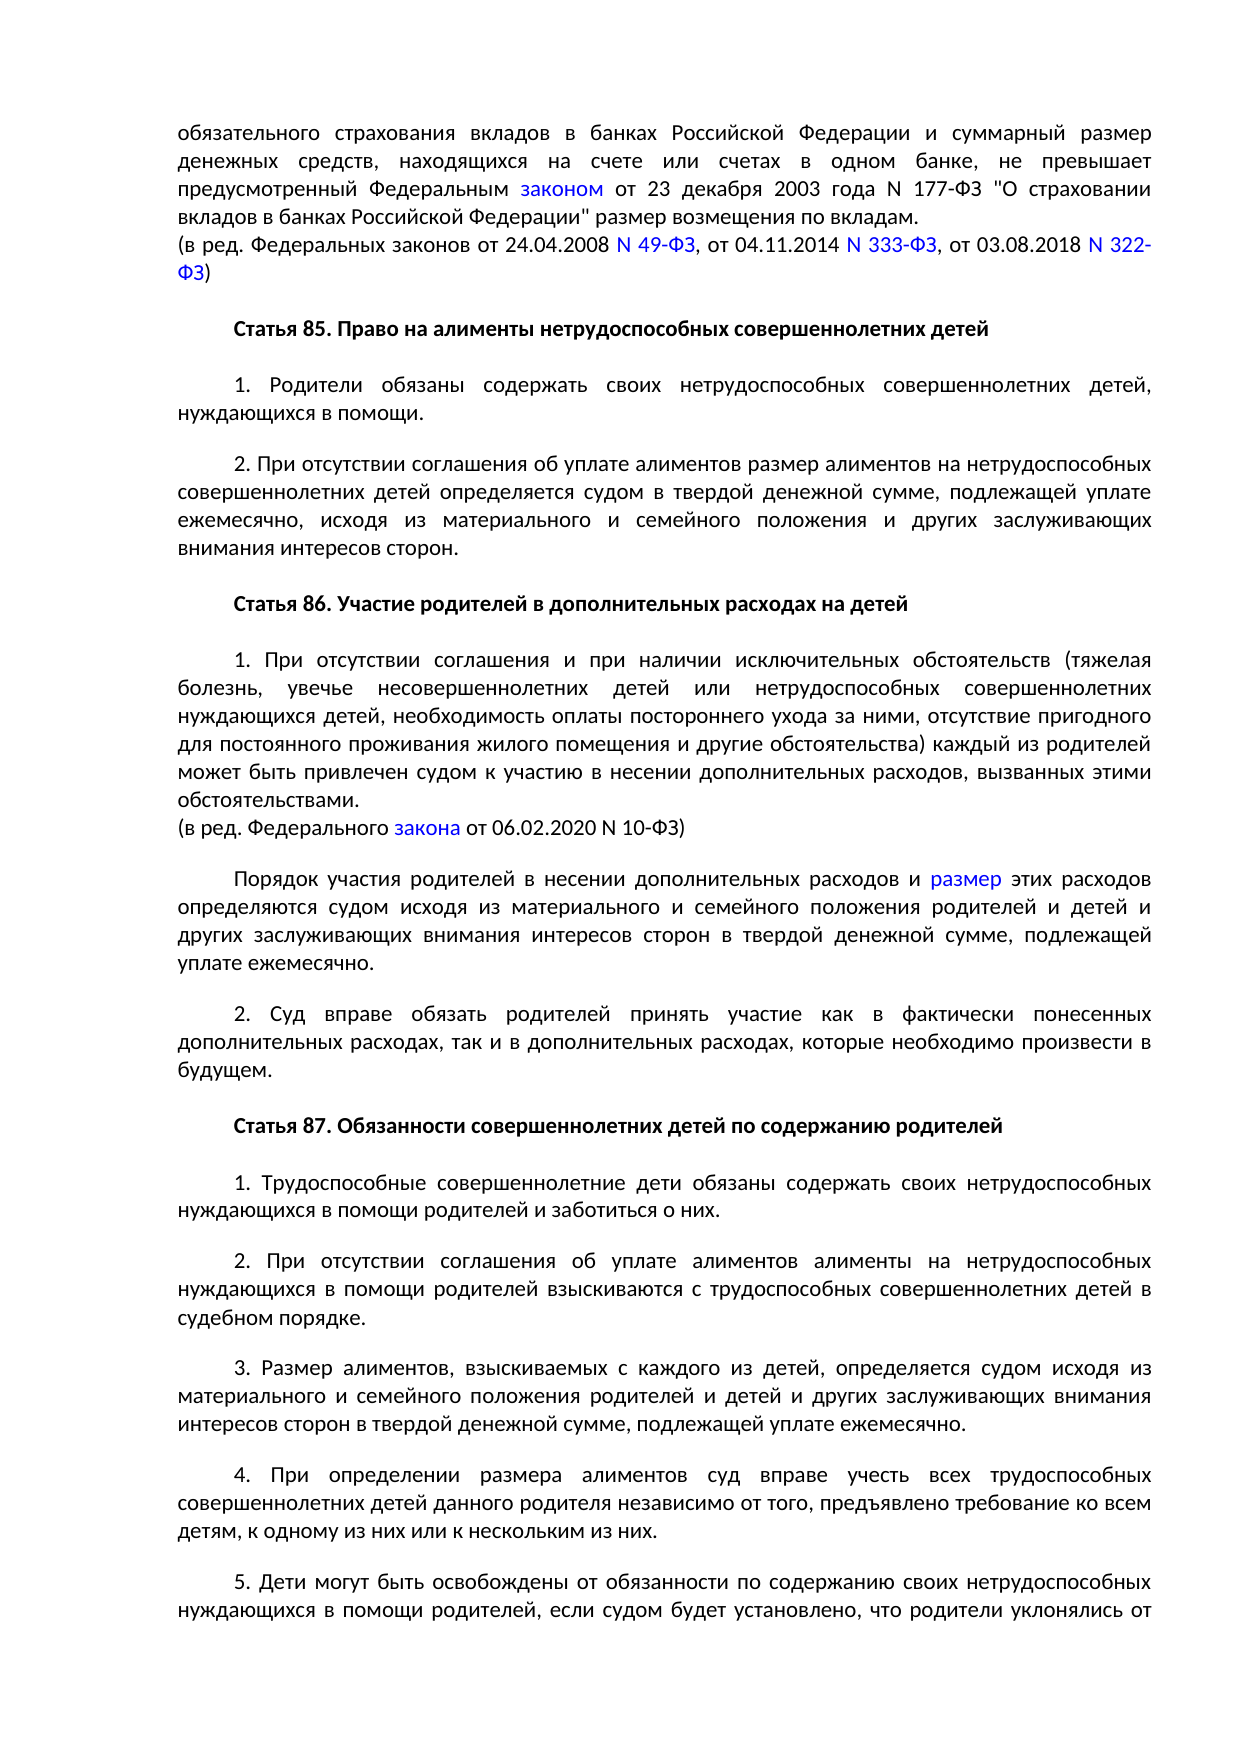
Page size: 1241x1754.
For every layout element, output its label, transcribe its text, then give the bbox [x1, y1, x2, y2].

text 1. При отсутствии соглашения и при наличии исключительных обстоятельств (тяжелая болезнь, увечье несовершеннолетних детей или нетрудоспособных совершеннолетних нуждающихся детей, необходимость оплаты постороннего ухода за ними, отсутствие пригодного для постоянного проживания жилого помещения и другие обстоятельства) каждый из родителей может быть привлечен судом к участию в несении дополнительных расходов, вызванных этими обстоятельствами. [177, 645, 1152, 813]
text 2. Суд вправе обязать родителей принять участие как в фактически понесенных дополнительных расходах, так и в дополнительных расходах, которые необходимо произвести в будущем. [177, 999, 1152, 1083]
text (в ред. Федеральных законов от 24.04.2008 N 49-ФЗ, от 04.11.2014 N 333-ФЗ, от 03.08.2018 N 322-ФЗ) [177, 230, 1152, 286]
title Статья 86. Участие родителей в дополнительных расходах на детей [177, 589, 1152, 617]
text 2. При отсутствии соглашения об уплате алиментов размер алиментов на нетрудоспособных совершеннолетних детей определяется судом в твердой денежной сумме, подлежащей уплате ежемесячно, исходя из материального и семейного положения и других заслуживающих внимания интересов сторон. [177, 449, 1152, 561]
text 3. Размер алиментов, взыскиваемых с каждого из детей, определяется судом исходя из материального и семейного положения родителей и детей и других заслуживающих внимания интересов сторон в твердой денежной сумме, подлежащей уплате ежемесячно. [177, 1353, 1152, 1438]
title Статья 87. Обязанности совершеннолетних детей по содержанию родителей [177, 1112, 1152, 1139]
text Порядок участия родителей в несении дополнительных расходов и размер этих расходов определяются судом исходя из материального и семейного положения родителей и детей и других заслуживающих внимания интересов сторон в твердой денежной сумме, подлежащей уплате ежемесячно. [177, 864, 1152, 977]
title Статья 85. Право на алименты нетрудоспособных совершеннолетних детей [177, 314, 1152, 342]
text 2. При отсутствии соглашения об уплате алиментов алименты на нетрудоспособных нуждающихся в помощи родителей взыскиваются с трудоспособных совершеннолетних детей в судебном порядке. [177, 1247, 1152, 1331]
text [177, 1567, 1152, 1623]
text 1. Родители обязаны содержать своих нетрудоспособных совершеннолетних детей, нуждающихся в помощи. [177, 370, 1152, 426]
text 1. Трудоспособные совершеннолетние дети обязаны содержать своих нетрудоспособных нуждающихся в помощи родителей и заботиться о них. [177, 1168, 1152, 1224]
text 4. При определении размера алиментов суд вправе учесть всех трудоспособных совершеннолетних детей данного родителя независимо от того, предъявлено требование ко всем детям, к одному из них или к нескольким из них. [177, 1461, 1152, 1544]
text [177, 118, 1152, 230]
text (в ред. Федерального закона от 06.02.2020 N 10-ФЗ) [177, 813, 1152, 842]
